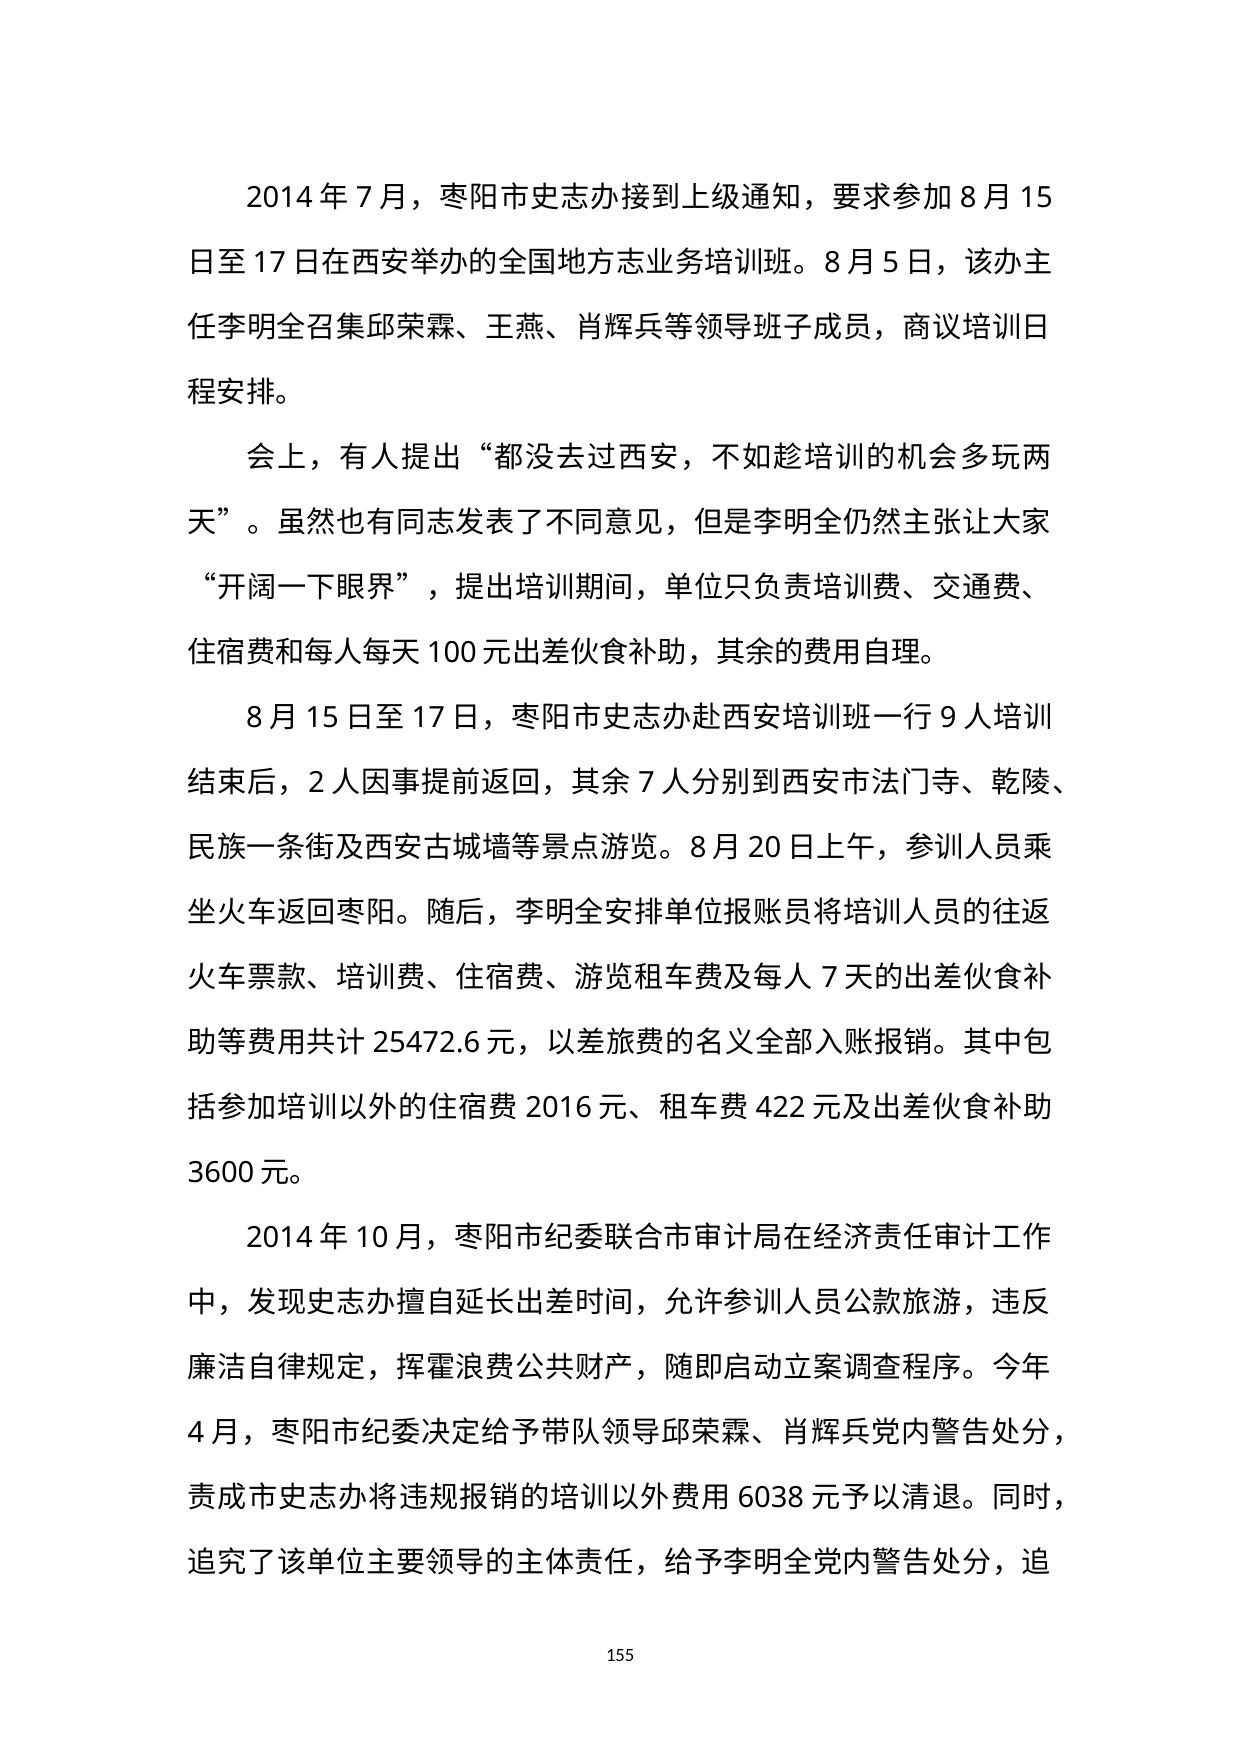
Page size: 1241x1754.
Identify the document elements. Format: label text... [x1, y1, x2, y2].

text 会上，有人提出“都没去过西安，不如趁培训的机会多玩两天”。虽然也有同志发表了不同意见，但是李明全仍然主张让大家“开阔一下眼界”，提出培训期间，单位只负责培训费、交通费、住宿费和每人每天100元出差伙食补助，其余的费用自理。 [187, 422, 1053, 682]
text 8月15日至17日，枣阳市史志办赴西安培训班一行9人培训结束后，2人因事提前返回，其余7人分别到西安市法门寺、乾陵、民族一条街及西安古城墙等景点游览。8月20日上午，参训人员乘坐火车返回枣阳。随后，李明全安排单位报账员将培训人员的往返火车票款、培训费、住宿费、游览租车费及每人7天的出差伙食补助等费用共计25472.6元，以差旅费的名义全部入账报销。其中包括参加培训以外的住宿费2016元、租车费422元及出差伙食补助3600元。 [187, 682, 1053, 1202]
text 2014年7月，枣阳市史志办接到上级通知，要求参加8月15日至17日在西安举办的全国地方志业务培训班。8月5日，该办主任李明全召集邱荣霖、王燕、肖辉兵等领导班子成员，商议培训日程安排。 [187, 162, 1053, 422]
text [187, 1202, 1053, 1592]
